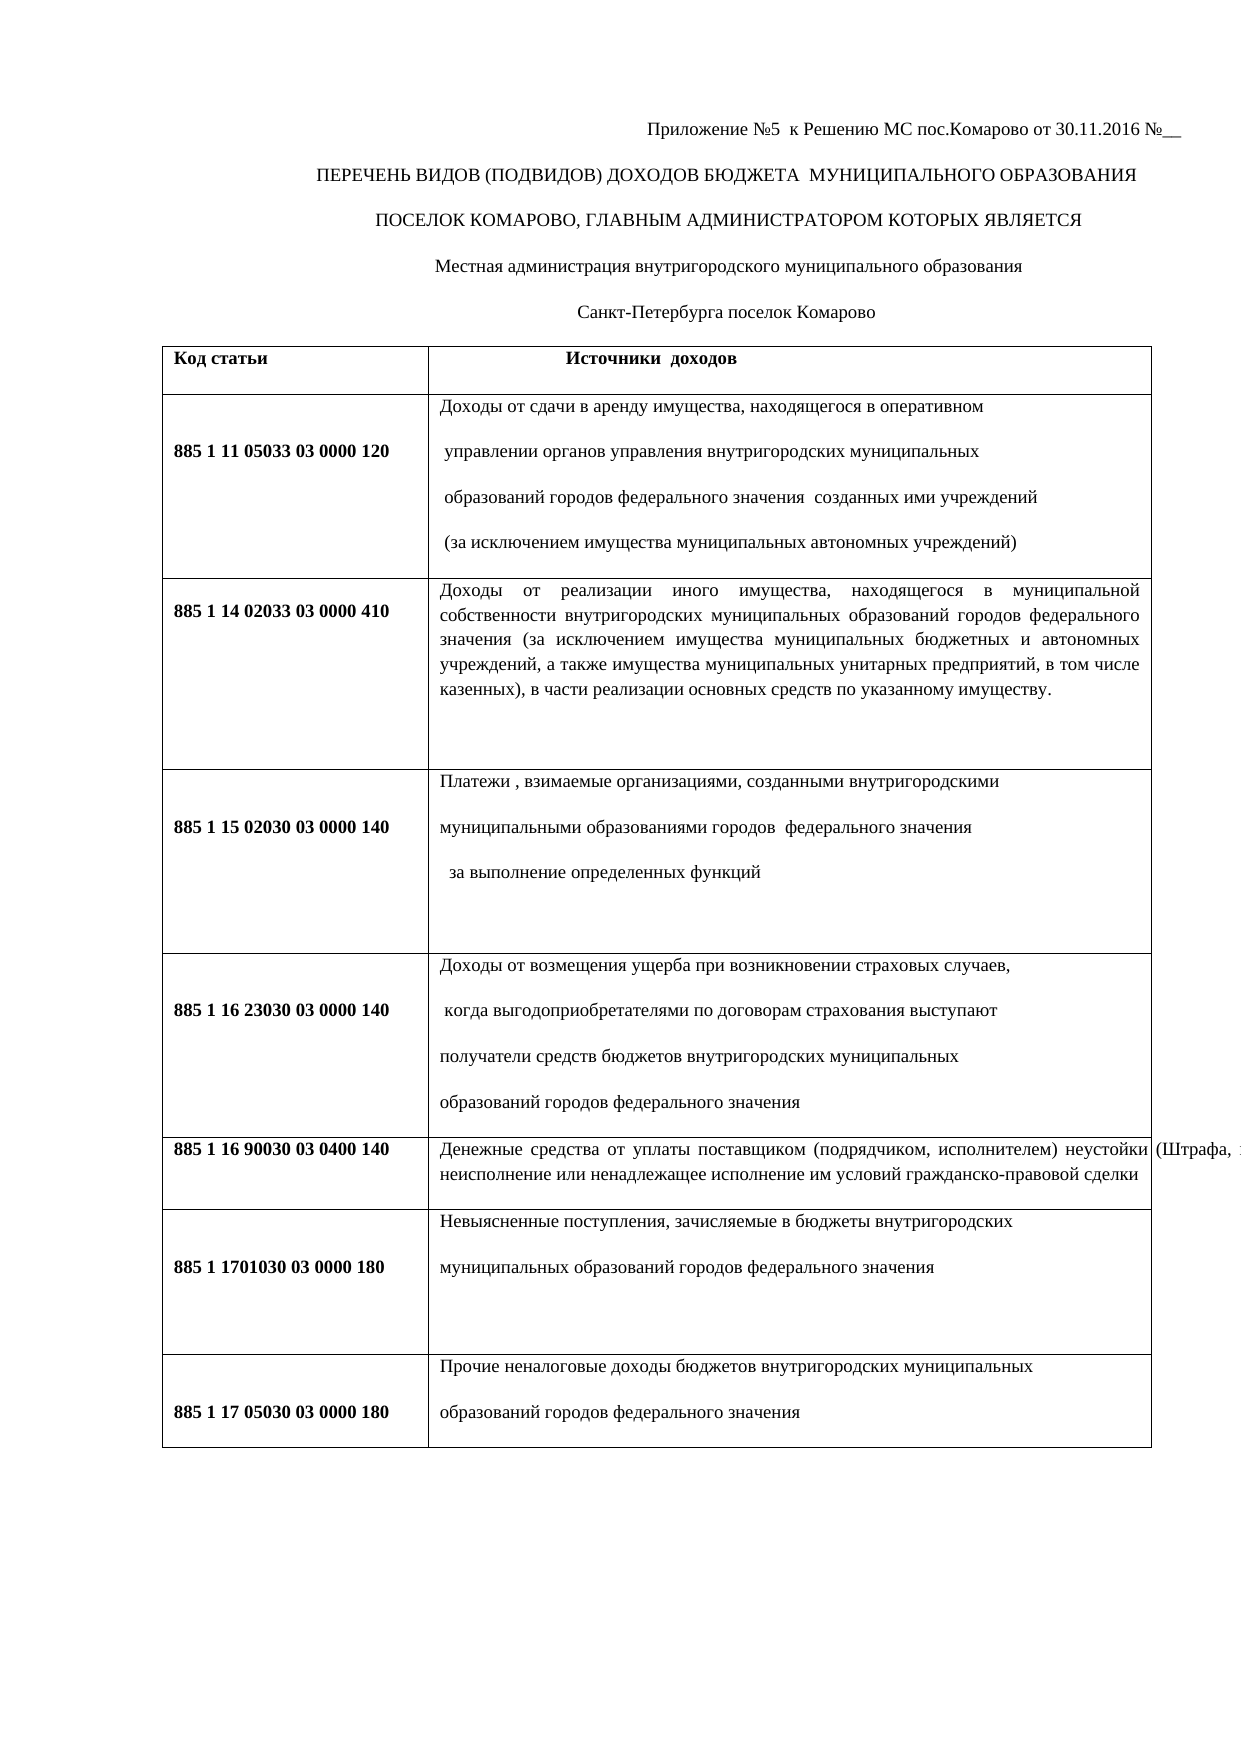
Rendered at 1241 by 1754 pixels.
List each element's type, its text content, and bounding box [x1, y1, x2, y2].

table_cell 885 1 15 02030 03 0000 140 [163, 770, 428, 953]
text Приложение №5 к Решению МС пос.Комарово от 30.11.2016 №__ [177, 118, 1181, 140]
table_cell 885 1 14 02033 03 0000 410 [163, 579, 428, 769]
text Санкт-Петербурга поселок Комарово [162, 301, 1240, 322]
table_cell 885 1 1701030 03 0000 180 [163, 1210, 428, 1354]
table_cell Прочие неналоговые доходы бюджетов внутригородских муниципальных образований городов федерального значения [429, 1355, 1151, 1447]
table_cell Невыясненные поступления, зачисляемые в бюджеты внутригородских муниципальных образований городов федерального значения [429, 1210, 1151, 1354]
table_header Код статьи [163, 347, 428, 393]
table_cell Платежи , взимаемые организациями, созданными внутригородскими муниципальными образованиями городов федерального значения за выполнение определенных функций [429, 770, 1151, 953]
table_cell 885 1 17 05030 03 0000 180 [163, 1355, 428, 1447]
text Местная администрация внутригородского муниципального образования [162, 255, 1240, 277]
text ПЕРЕЧЕНЬ ВИДОВ (ПОДВИДОВ) ДОХОДОВ БЮДЖЕТА МУНИЦИПАЛЬНОГО ОБРАЗОВАНИЯ [162, 164, 1240, 185]
table_cell Доходы от возмещения ущерба при возникновении страховых случаев, когда выгодоприобретателями по договорам страхования выступают получатели средств бюджетов внутригородских муниципальных образований городов федерального значения [429, 954, 1151, 1137]
table_cell 885 1 11 05033 03 0000 120 [163, 395, 428, 578]
text ПОСЕЛОК КОМАРОВО, ГЛАВНЫМ АДМИНИСТРАТОРОМ КОТОРЫХ ЯВЛЯЕТСЯ [162, 209, 1240, 231]
table_cell 885 1 16 90030 03 0400 140 [163, 1138, 428, 1209]
table_cell 885 1 16 23030 03 0000 140 [163, 954, 428, 1137]
table_header Источники доходов [429, 347, 1151, 393]
table_cell Денежные средства от уплаты поставщиком (подрядчиком, исполнителем) неустойки (Штрафа, пени) за неисполнение или ненадлежащее исполнение им условий гражданско-правовой сделки [429, 1138, 1151, 1209]
table_cell Доходы от сдачи в аренду имущества, находящегося в оперативном управлении органов управления внутригородских муниципальных образований городов федерального значения созданных ими учреждений (за исключением имущества муниципальных автономных учреждений) [429, 395, 1151, 578]
table_cell Доходы от реализации иного имущества, находящегося в муниципальной собственности внутригородских муниципальных образований городов федерального значения (за исключением имущества муниципальных бюджетных и автономных учреждений, а также имущества муниципальных унитарных предприятий, в том числе казенных), в части реализации основных средств по указанному имуществу. [429, 579, 1151, 769]
